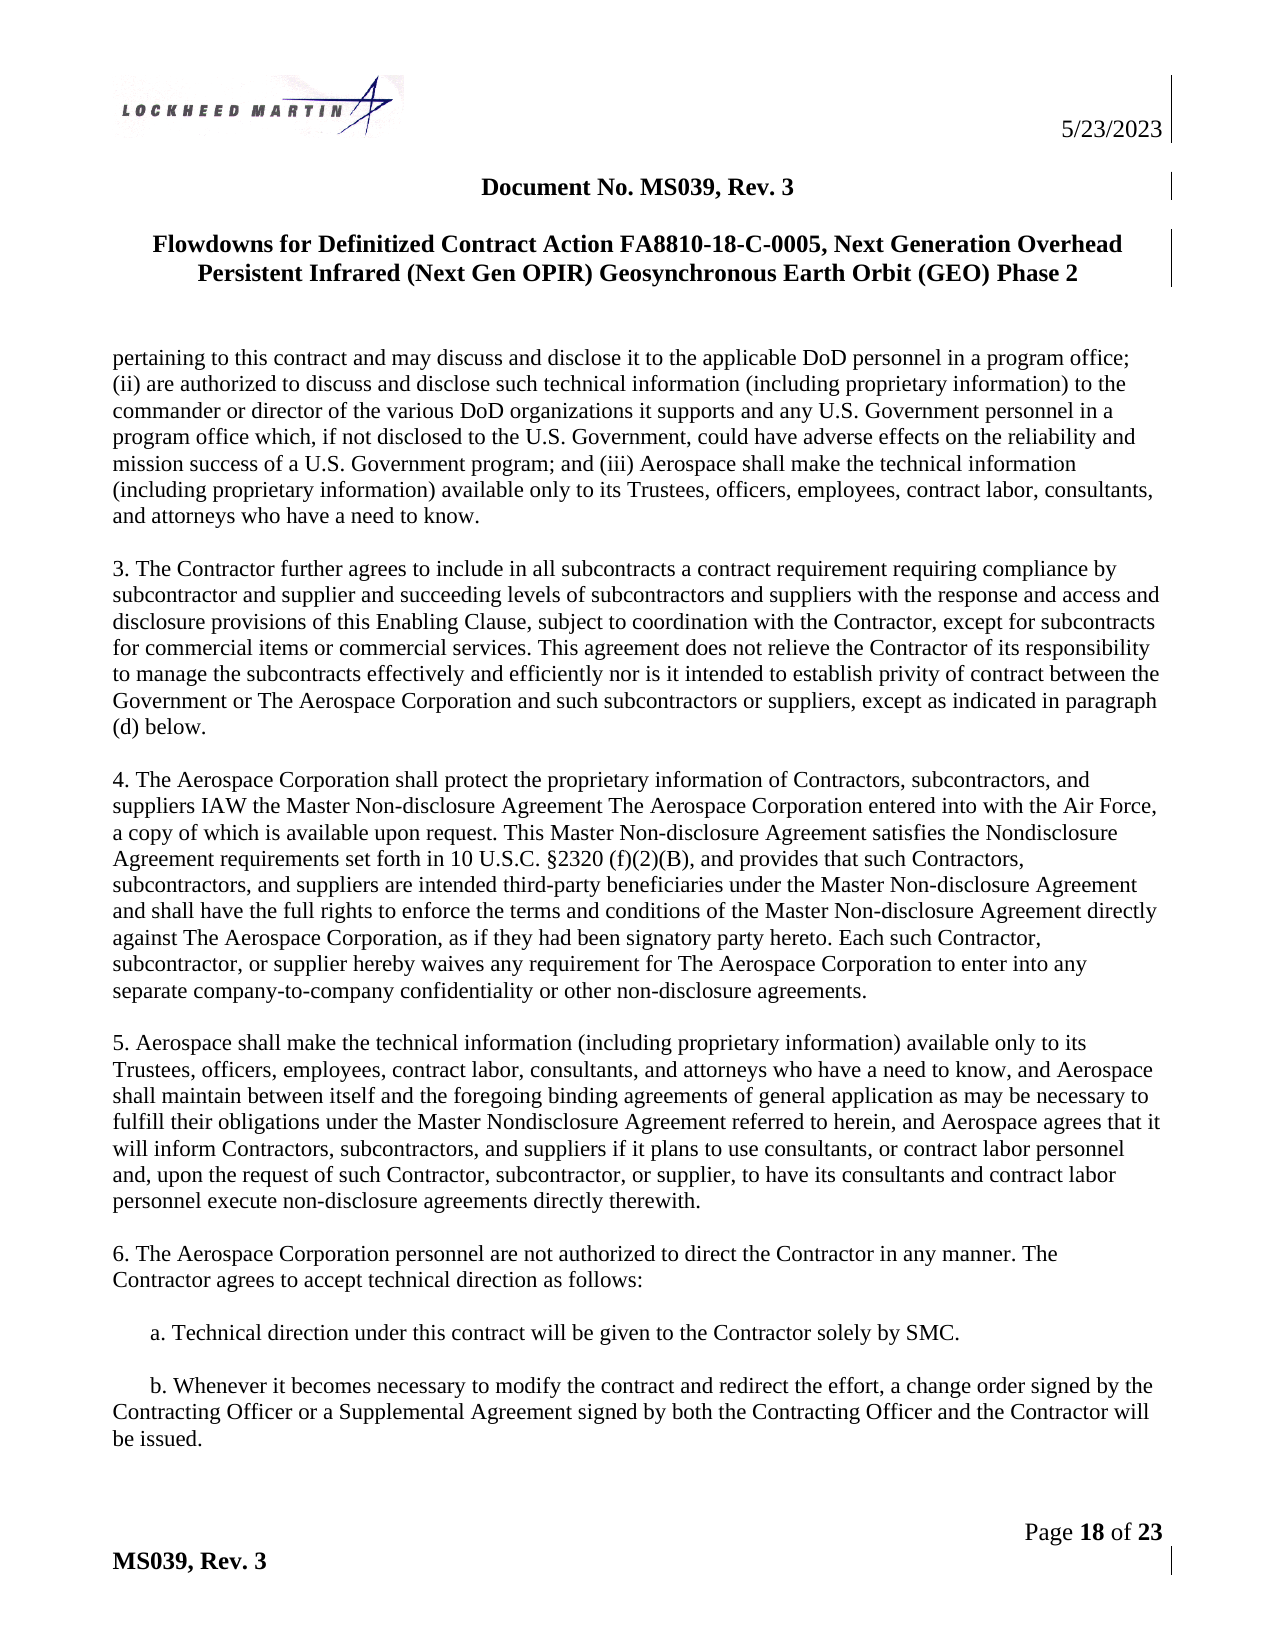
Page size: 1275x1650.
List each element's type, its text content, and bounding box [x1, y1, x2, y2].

text 6. The Aerospace Corporation personnel are not authorized to direct the Contractor in any manner. The Contractor agrees to accept technical direction as follows: [112, 1240, 1162, 1293]
text 4. The Aerospace Corporation shall protect the proprietary information of Contractors, subcontractors, and suppliers IAW the Master Non-disclosure Agreement The Aerospace Corporation entered into with the Air Force, a copy of which is available upon request. This Master Non-disclosure Agreement satisfies the Nondisclosure Agreement requirements set forth in 10 U.S.C. §2320 (f)(2)(B), and provides that such Contractors, subcontractors, and suppliers are intended third-party beneficiaries under the Master Non-disclosure Agreement and shall have the full rights to enforce the terms and conditions of the Master Non-disclosure Agreement directly against The Aerospace Corporation, as if they had been signatory party hereto. Each such Contractor, subcontractor, or supplier hereby waives any requirement for The Aerospace Corporation to enter into any separate company-to-company confidentiality or other non-disclosure agreements. [112, 766, 1162, 1003]
text 5. Aerospace shall make the technical information (including proprietary information) available only to its Trustees, officers, employees, contract labor, consultants, and attorneys who have a need to know, and Aerospace shall maintain between itself and the foregoing binding agreements of general application as may be necessary to fulfill their obligations under the Master Nondisclosure Agreement referred to herein, and Aerospace agrees that it will inform Contractors, subcontractors, and suppliers if it plans to use consultants, or contract labor personnel and, upon the request of such Contractor, subcontractor, or supplier, to have its consultants and contract labor personnel execute non-disclosure agreements directly therewith. [112, 1029, 1162, 1214]
text 3. The Contractor further agrees to include in all subcontracts a contract requirement requiring compliance by subcontractor and supplier and succeeding levels of subcontractors and suppliers with the response and access and disclosure provisions of this Enabling Clause, subject to coordination with the Contractor, except for subcontracts for commercial items or commercial services. This agreement does not relieve the Contractor of its responsibility to manage the subcontracts effectively and efficiently nor is it intended to establish privity of contract between the Government or The Aerospace Corporation and such subcontractors or suppliers, except as indicated in paragraph (d) below. [112, 555, 1162, 739]
text b. Whenever it becomes necessary to modify the contract and redirect the effort, a change order signed by the Contracting Officer or a Supplemental Agreement signed by both the Contracting Officer and the Contractor will be issued. [112, 1372, 1162, 1451]
picture [112, 75, 404, 138]
text a. Technical direction under this contract will be given to the Contractor solely by SMC. [112, 1319, 1162, 1346]
